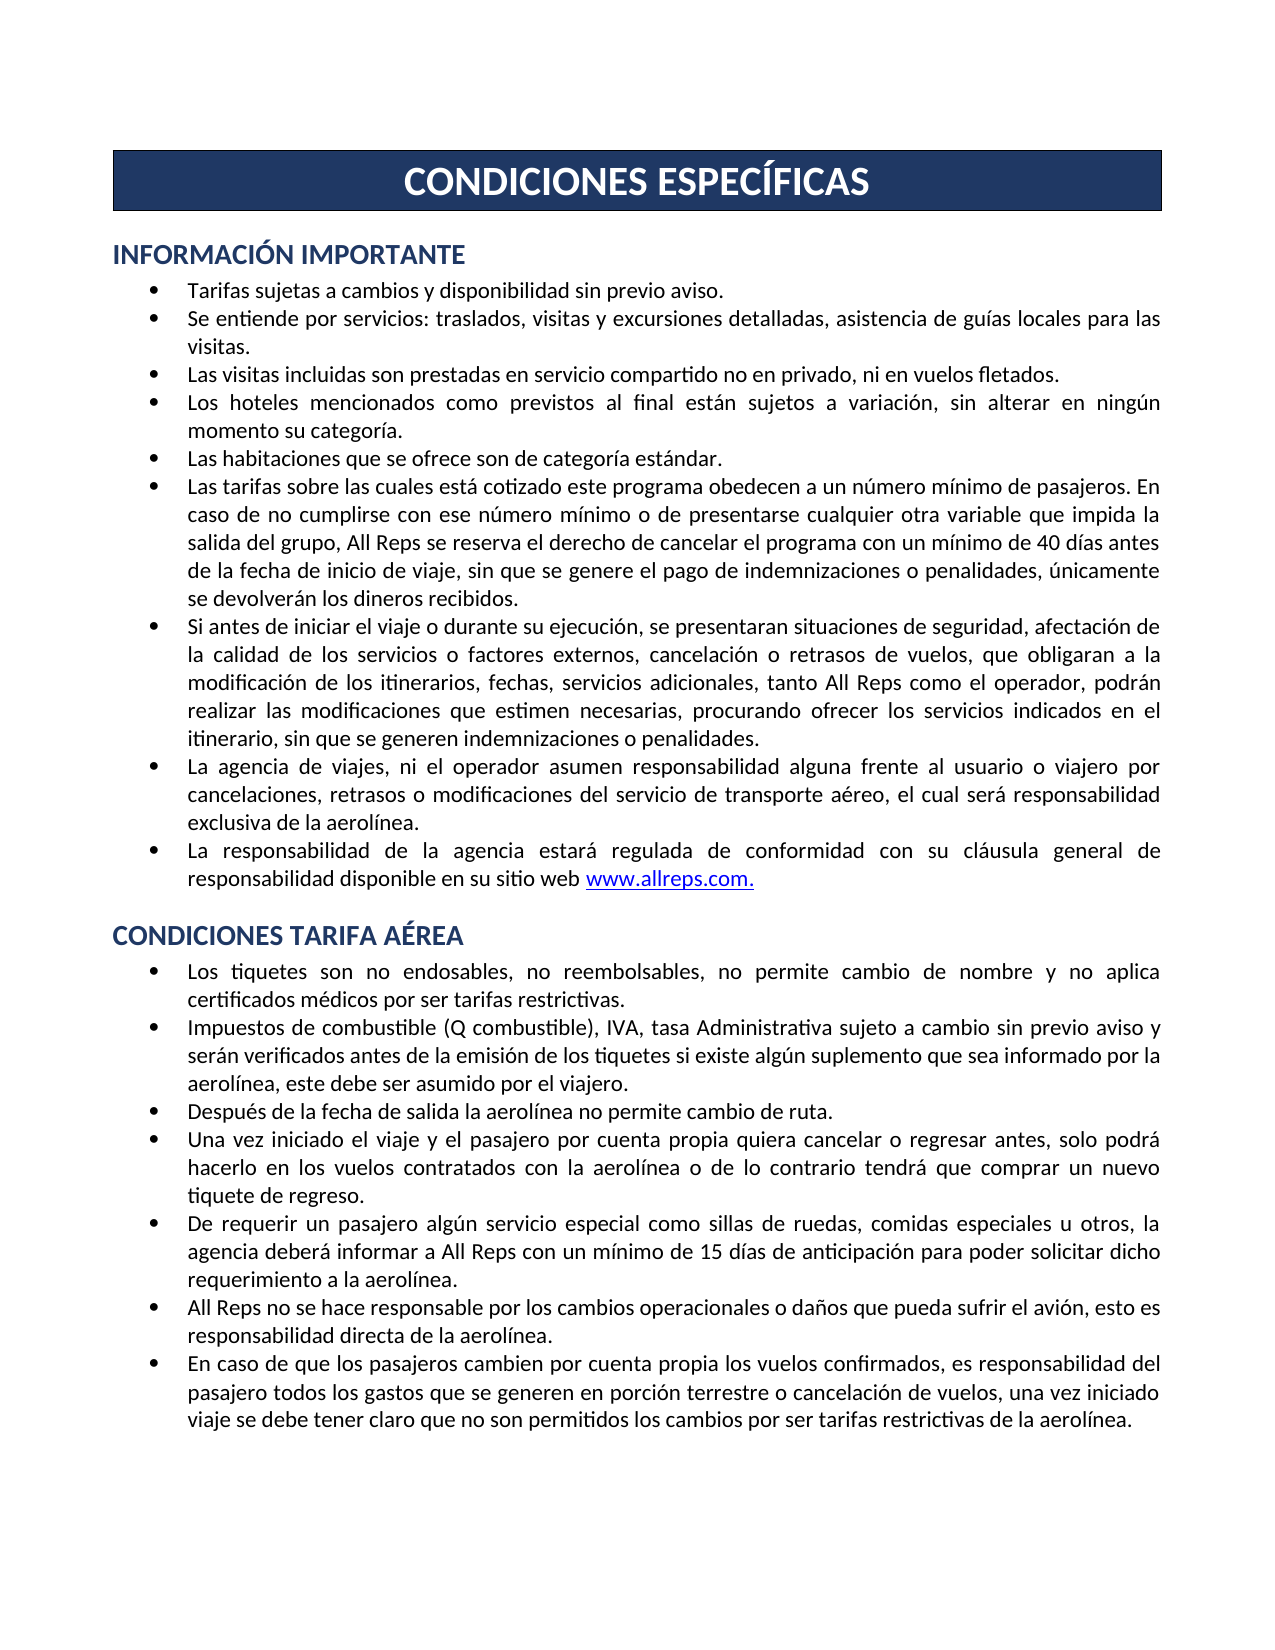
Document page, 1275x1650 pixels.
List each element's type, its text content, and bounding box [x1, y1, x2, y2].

text Las habitaciones que se ofrece son de categoría estándar. [150, 444, 1162, 472]
text De requerir un pasajero algún servicio especial como sillas de ruedas, comidas especiales u otros, la agencia deberá informar a All Reps con un mínimo de 15 días de anticipación para poder solicitar dicho requerimiento a la aerolínea. [150, 1209, 1162, 1293]
text All Reps no se hace responsable por los cambios operacionales o daños que pueda sufrir el avión, esto es responsabilidad directa de la aerolínea. [150, 1293, 1162, 1349]
text Impuestos de combustible (Q combustible), IVA, tasa Administrativa sujeto a cambio sin previo aviso y serán verificados antes de la emisión de los tiquetes si existe algún suplemento que sea informado por la aerolínea, este debe ser asumido por el viajero. [150, 1013, 1162, 1097]
text En caso de que los pasajeros cambien por cuenta propia los vuelos confirmados, es responsabilidad del pasajero todos los gastos que se generen en porción terrestre o cancelación de vuelos, una vez iniciado viaje se debe tener claro que no son permitidos los cambios por ser tarifas restrictivas de la aerolínea. [150, 1349, 1162, 1434]
text Los tiquetes son no endosables, no reembolsables, no permite cambio de nombre y no aplica certificados médicos por ser tarifas restrictivas. [150, 957, 1162, 1013]
text Las visitas incluidas son prestadas en servicio compartido no en privado, ni en vuelos fletados. [150, 360, 1162, 388]
text CONDICIONES TARIFA AÉREA [112, 917, 1162, 953]
text Una vez iniciado el viaje y el pasajero por cuenta propia quiera cancelar o regresar antes, solo podrá hacerlo en los vuelos contratados con la aerolínea o de lo contrario tendrá que comprar un nuevo tiquete de regreso. [150, 1125, 1162, 1209]
text Tarifas sujetas a cambios y disponibilidad sin previo aviso. [150, 276, 1162, 304]
table_header CONDICIONES ESPECÍFICAS [114, 151, 1161, 210]
text INFORMACIÓN IMPORTANTE [112, 236, 1162, 272]
text Si antes de iniciar el viaje o durante su ejecución, se presentaran situaciones de seguridad, afectación de la calidad de los servicios o factores externos, cancelación o retrasos de vuelos, que obligaran a la modificación de los itinerarios, fechas, servicios adicionales, tanto All Reps como el operador, podrán realizar las modificaciones que estimen necesarias, procurando ofrecer los servicios indicados en el itinerario, sin que se generen indemnizaciones o penalidades. [150, 612, 1162, 752]
text Las tarifas sobre las cuales está cotizado este programa obedecen a un número mínimo de pasajeros. En caso de no cumplirse con ese número mínimo o de presentarse cualquier otra variable que impida la salida del grupo, All Reps se reserva el derecho de cancelar el programa con un mínimo de 40 días antes de la fecha de inicio de viaje, sin que se genere el pago de indemnizaciones o penalidades, únicamente se devolverán los dineros recibidos. [150, 472, 1162, 612]
text La responsabilidad de la agencia estará regulada de conformidad con su cláusula general de responsabilidad disponible en su sitio web www.allreps.com. [150, 836, 1162, 892]
text La agencia de viajes, ni el operador asumen responsabilidad alguna frente al usuario o viajero por cancelaciones, retrasos o modificaciones del servicio de transporte aéreo, el cual será responsabilidad exclusiva de la aerolínea. [150, 752, 1162, 836]
text Después de la fecha de salida la aerolínea no permite cambio de ruta. [150, 1097, 1162, 1125]
text Los hoteles mencionados como previstos al final están sujetos a variación, sin alterar en ningún momento su categoría. [150, 388, 1162, 444]
text Se entiende por servicios: traslados, visitas y excursiones detalladas, asistencia de guías locales para las visitas. [150, 304, 1162, 360]
